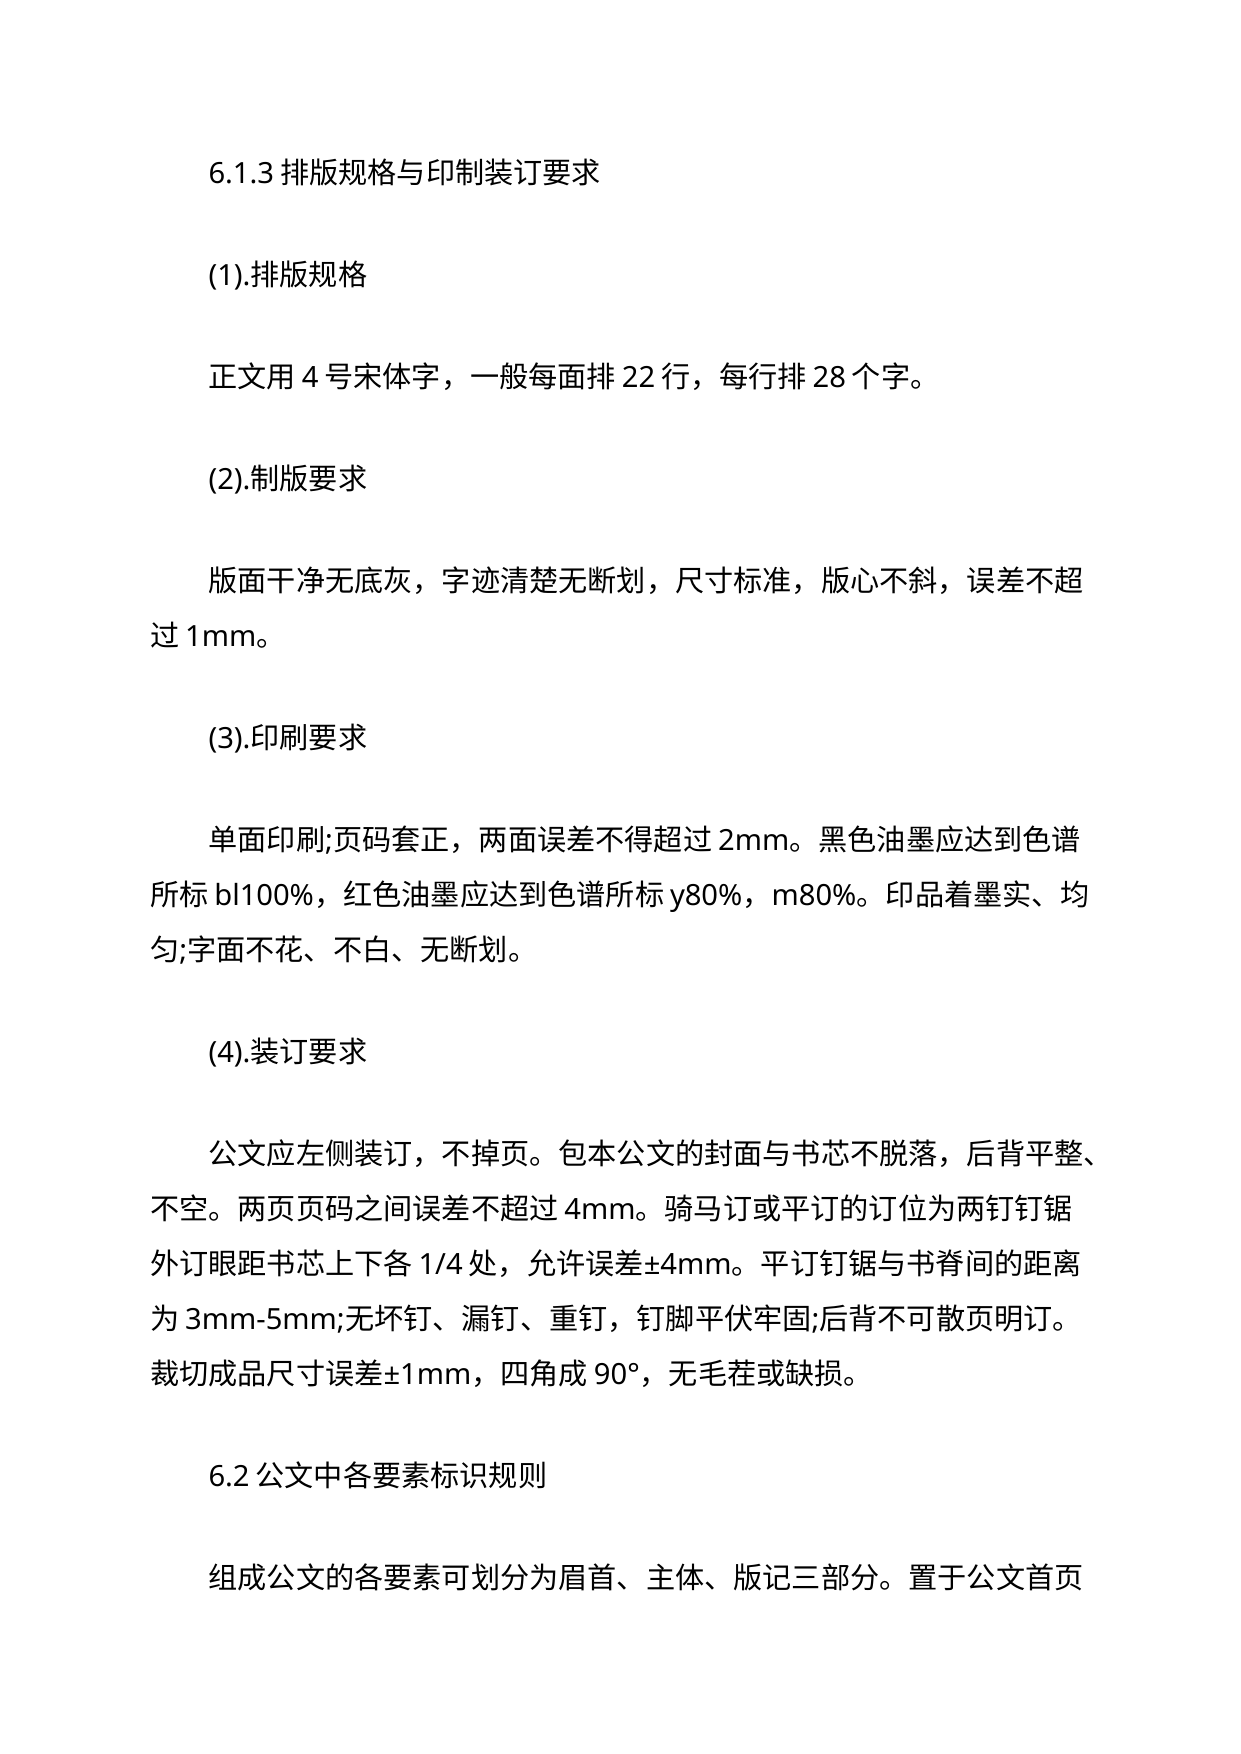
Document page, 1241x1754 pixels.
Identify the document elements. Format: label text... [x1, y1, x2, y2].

text 版面干净无底灰，字迹清楚无断划，尺寸标准，版心不斜，误差不超过1mm。 [150, 558, 1090, 655]
text (2).制版要求 [150, 456, 1090, 498]
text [150, 1554, 1090, 1597]
text 6.1.3排版规格与印制装订要求 [150, 150, 1090, 192]
text 单面印刷;页码套正，两面误差不得超过2mm。黑色油墨应达到色谱所标bl100%，红色油墨应达到色谱所标y80%，m80%。印品着墨实、均匀;字面不花、不白、无断划。 [150, 817, 1090, 969]
text 正文用4号宋体字，一般每面排22行，每行排28个字。 [150, 354, 1090, 396]
text 6.2公文中各要素标识规则 [150, 1453, 1090, 1495]
text (1).排版规格 [150, 252, 1090, 294]
text (4).装订要求 [150, 1029, 1090, 1071]
text 公文应左侧装订，不掉页。包本公文的封面与书芯不脱落，后背平整、不空。两页页码之间误差不超过4mm。骑马订或平订的订位为两钉钉锯外订眼距书芯上下各1/4处，允许误差±4mm。平订钉锯与书脊间的距离为3mm-5mm;无坏钉、漏钉、重钉，钉脚平伏牢固;后背不可散页明订。裁切成品尺寸误差±1mm，四角成90°，无毛茬或缺损。 [150, 1131, 1090, 1393]
text (3).印刷要求 [150, 715, 1090, 757]
